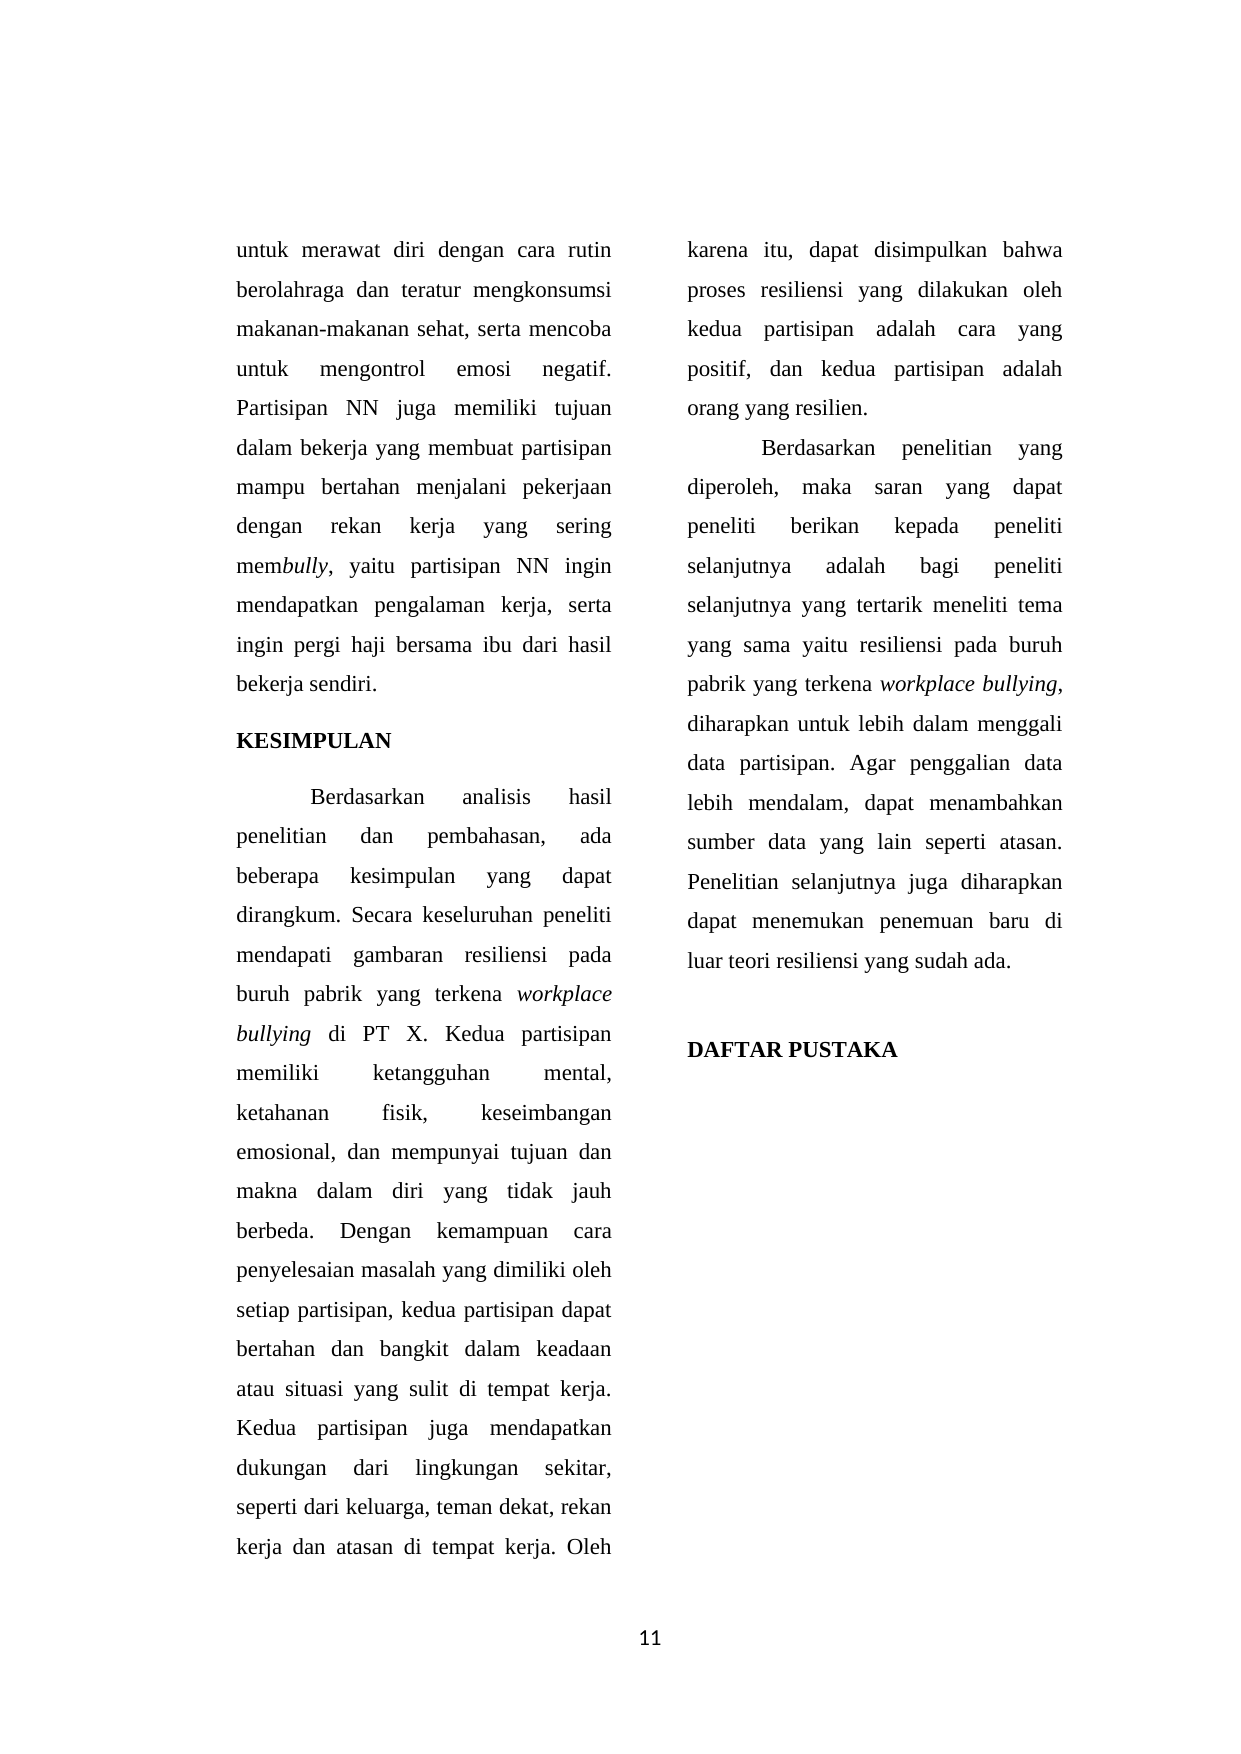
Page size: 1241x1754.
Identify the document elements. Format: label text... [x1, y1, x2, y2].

text DAFTAR PUSTAKA [687, 1036, 1063, 1062]
list Berdasarkan analisis hasil penelitian dan pembahasan, ada beberapa kesimpulan yang dapat dirangkum. Secara keseluruhan peneliti mendapati gambaran resiliensi pada buruh pabrik yang terkena workplace bullying di PT X. Kedua partisipan memiliki ketangguhan mental, ketahanan fisik, keseimbangan emosional, dan mempunyai tujuan dan makna dalam diri yang tidak jauh berbeda. Dengan kemampuan cara penyelesaian masalah yang dimiliki oleh setiap partisipan, kedua partisipan dapat bertahan dan bangkit dalam keadaan atau situasi yang sulit di tempat kerja. Kedua partisipan juga mendapatkan dukungan dari lingkungan sekitar, seperti dari keluarga, teman dekat, rekan kerja dan atasan di tempat kerja. Oleh karena itu, dapat disimpulkan bahwa proses resiliensi yang dilakukan oleh kedua partisipan adalah cara yang positif, dan kedua partisipan adalah orang yang resilien. [687, 236, 1063, 421]
text Berdasarkan penelitian yang diperoleh, maka saran yang dapat peneliti berikan kepada peneliti selanjutnya adalah bagi peneliti selanjutnya yang tertarik meneliti tema yang sama yaitu resiliensi pada buruh pabrik yang terkena workplace bullying, diharapkan untuk lebih dalam menggali data partisipan. Agar penggalian data lebih mendalam, dapat menambahkan sumber data yang lain seperti atasan. Penelitian selanjutnya juga diharapkan dapat menemukan penemuan baru di luar teori resiliensi yang sudah ada. [687, 434, 1063, 973]
list Berdasarkan analisis hasil penelitian dan pembahasan, ada beberapa kesimpulan yang dapat dirangkum. Secara keseluruhan peneliti mendapati gambaran resiliensi pada buruh pabrik yang terkena workplace bullying di PT X. Kedua partisipan memiliki ketangguhan mental, ketahanan fisik, keseimbangan emosional, dan mempunyai tujuan dan makna dalam diri yang tidak jauh berbeda. Dengan kemampuan cara penyelesaian masalah yang dimiliki oleh setiap partisipan, kedua partisipan dapat bertahan dan bangkit dalam keadaan atau situasi yang sulit di tempat kerja. Kedua partisipan juga mendapatkan dukungan dari lingkungan sekitar, seperti dari keluarga, teman dekat, rekan kerja dan atasan di tempat kerja. Oleh karena itu, dapat disimpulkan bahwa proses resiliensi yang dilakukan oleh kedua partisipan adalah cara yang positif, dan kedua partisipan adalah orang yang resilien. [236, 783, 612, 1559]
text KESIMPULAN [236, 727, 612, 753]
